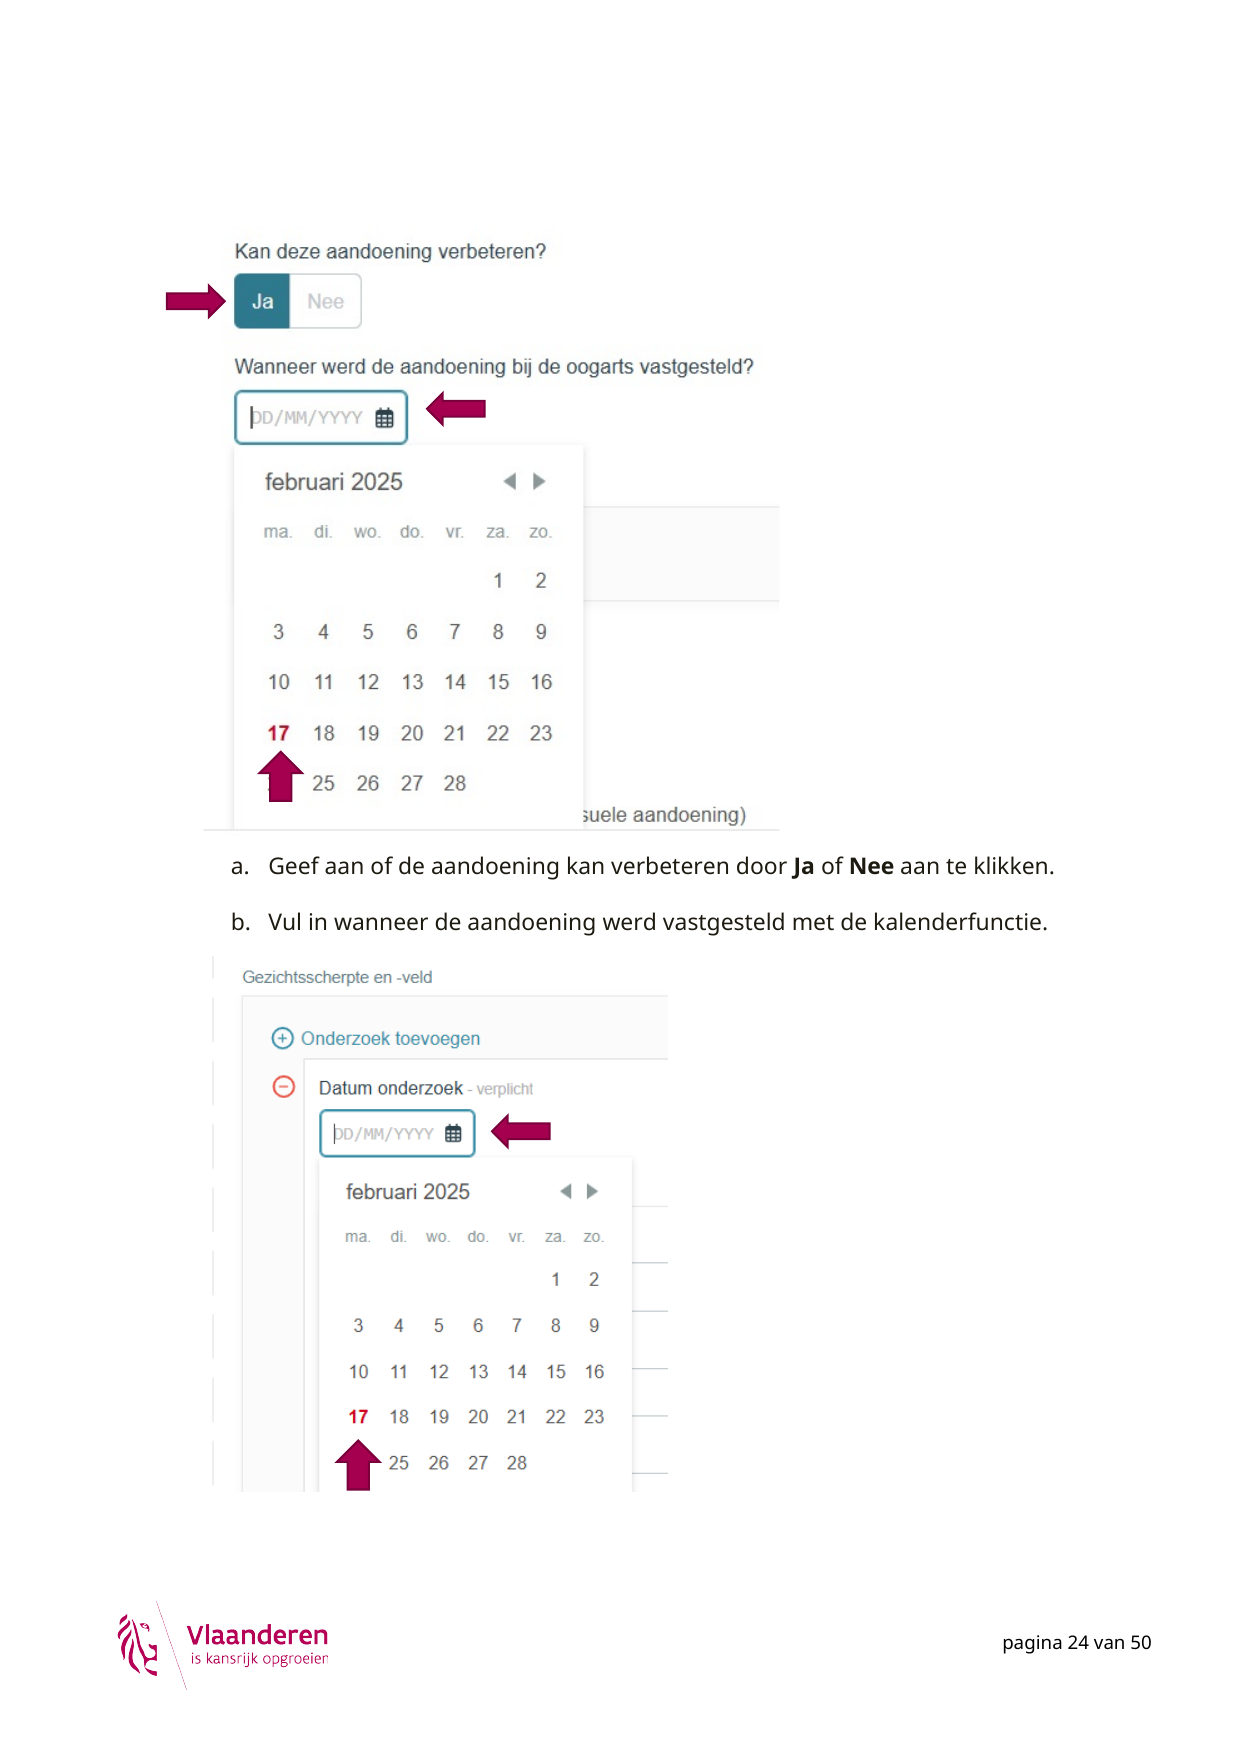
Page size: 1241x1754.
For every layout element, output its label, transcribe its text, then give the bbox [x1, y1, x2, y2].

picture [117, 1601, 328, 1690]
picture [203, 227, 780, 852]
list Vul in wanneer de aandoening werd vastgesteld met de kalenderfunctie. [231, 908, 1152, 936]
picture [208, 956, 668, 1492]
